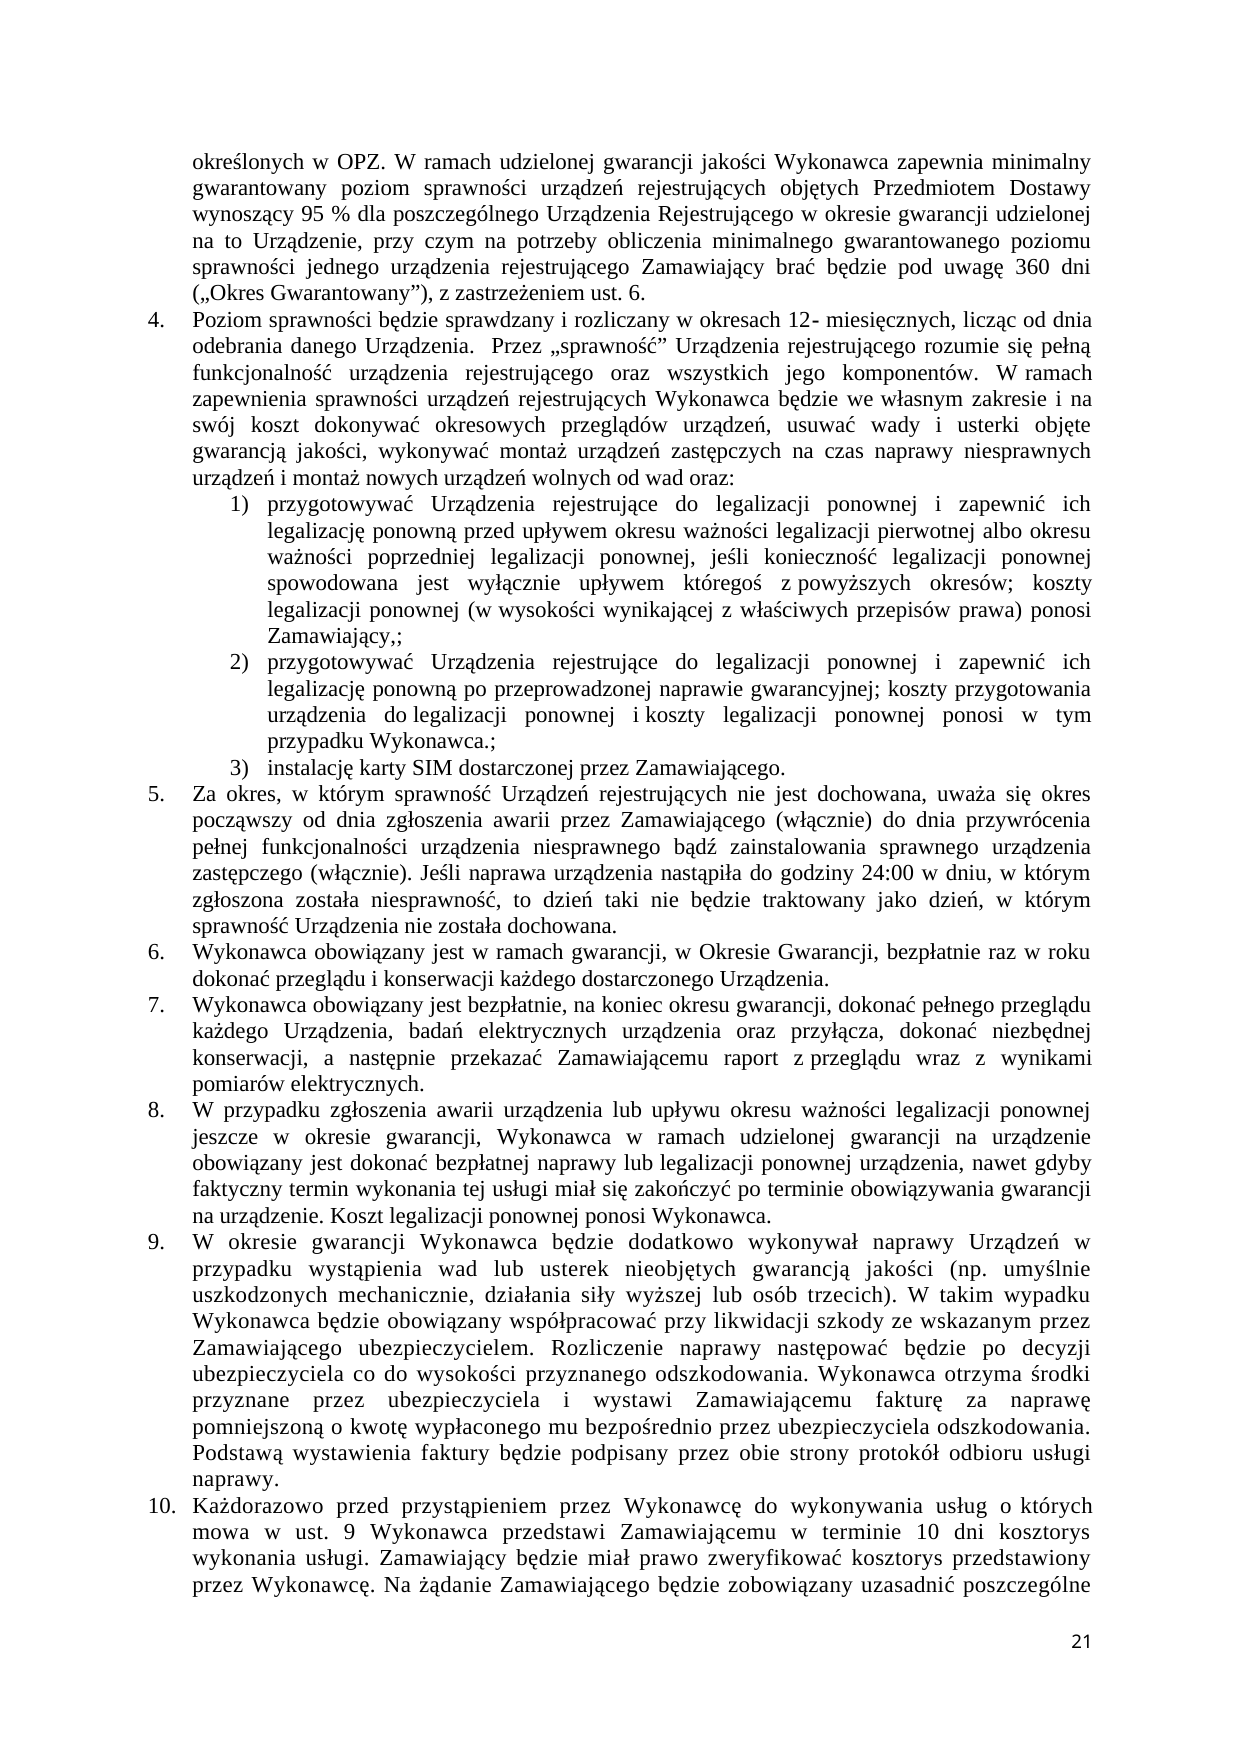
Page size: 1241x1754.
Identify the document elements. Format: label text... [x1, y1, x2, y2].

list Poziom sprawności będzie sprawdzany i rozliczany w okresach 12- miesięcznych, licząc od dnia odebrania danego Urządzenia. Przez „sprawność” Urządzenia rejestrującego rozumie się pełną funkcjonalność urządzenia rejestrującego oraz wszystkich jego komponentów. W ramach zapewnienia sprawności urządzeń rejestrujących Wykonawca będzie we własnym zakresie i na swój koszt dokonywać okresowych przeglądów urządzeń, usuwać wady i usterki objęte gwarancją jakości, wykonywać montaż urządzeń zastępczych na czas naprawy niesprawnych urządzeń i montaż nowych urządzeń wolnych od wad oraz: [148, 306, 1092, 490]
list Wykonawca obowiązany jest w ramach gwarancji, w Okresie Gwarancji, bezpłatnie raz w roku dokonać przeglądu i konserwacji każdego dostarczonego Urządzenia. [148, 938, 1092, 991]
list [148, 148, 1092, 306]
list przygotowywać Urządzenia rejestrujące do legalizacji ponownej i zapewnić ich legalizację ponowną przed upływem okresu ważności legalizacji pierwotnej albo okresu ważności poprzedniej legalizacji ponownej, jeśli konieczność legalizacji ponownej spowodowana jest wyłącznie upływem któregoś z powyższych okresów; koszty legalizacji ponownej (w wysokości wynikającej z właściwych przepisów prawa) ponosi Zamawiający,; [229, 490, 1092, 648]
list W okresie gwarancji Wykonawca będzie dodatkowo wykonywał naprawy Urządzeń w przypadku wystąpienia wad lub usterek nieobjętych gwarancją jakości (np. umyślnie uszkodzonych mechanicznie, działania siły wyższej lub osób trzecich). W takim wypadku Wykonawca będzie obowiązany współpracować przy likwidacji szkody ze wskazanym przez Zamawiającego ubezpieczycielem. Rozliczenie naprawy następować będzie po decyzji ubezpieczyciela co do wysokości przyznanego odszkodowania. Wykonawca otrzyma środki przyznane przez ubezpieczyciela i wystawi Zamawiającemu fakturę za naprawę pomniejszoną o kwotę wypłaconego mu bezpośrednio przez ubezpieczyciela odszkodowania. Podstawą wystawienia faktury będzie podpisany przez obie strony protokół odbioru usługi naprawy. [148, 1228, 1092, 1492]
list Wykonawca obowiązany jest bezpłatnie, na koniec okresu gwarancji, dokonać pełnego przeglądu każdego Urządzenia, badań elektrycznych urządzenia oraz przyłącza, dokonać niezbędnej konserwacji, a następnie przekazać Zamawiającemu raport z przeglądu wraz z wynikami pomiarów elektrycznych. [148, 991, 1092, 1096]
list W przypadku zgłoszenia awarii urządzenia lub upływu okresu ważności legalizacji ponownej jeszcze w okresie gwarancji, Wykonawca w ramach udzielonej gwarancji na urządzenie obowiązany jest dokonać bezpłatnej naprawy lub legalizacji ponownej urządzenia, nawet gdyby faktyczny termin wykonania tej usługi miał się zakończyć po terminie obowiązywania gwarancji na urządzenie. Koszt legalizacji ponownej ponosi Wykonawca. [148, 1096, 1092, 1228]
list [148, 1492, 1092, 1597]
list przygotowywać Urządzenia rejestrujące do legalizacji ponownej i zapewnić ich legalizację ponowną po przeprowadzonej naprawie gwarancyjnej; koszty przygotowania urządzenia do legalizacji ponownej i koszty legalizacji ponownej ponosi w tym przypadku Wykonawca.; [229, 648, 1092, 754]
list instalację karty SIM dostarczonej przez Zamawiającego. [229, 754, 1092, 780]
list Za okres, w którym sprawność Urządzeń rejestrujących nie jest dochowana, uważa się okres począwszy od dnia zgłoszenia awarii przez Zamawiającego (włącznie) do dnia przywrócenia pełnej funkcjonalności urządzenia niesprawnego bądź zainstalowania sprawnego urządzenia zastępczego (włącznie). Jeśli naprawa urządzenia nastąpiła do godziny 24:00 w dniu, w którym zgłoszona została niesprawność, to dzień taki nie będzie traktowany jako dzień, w którym sprawność Urządzenia nie została dochowana. [148, 780, 1092, 938]
